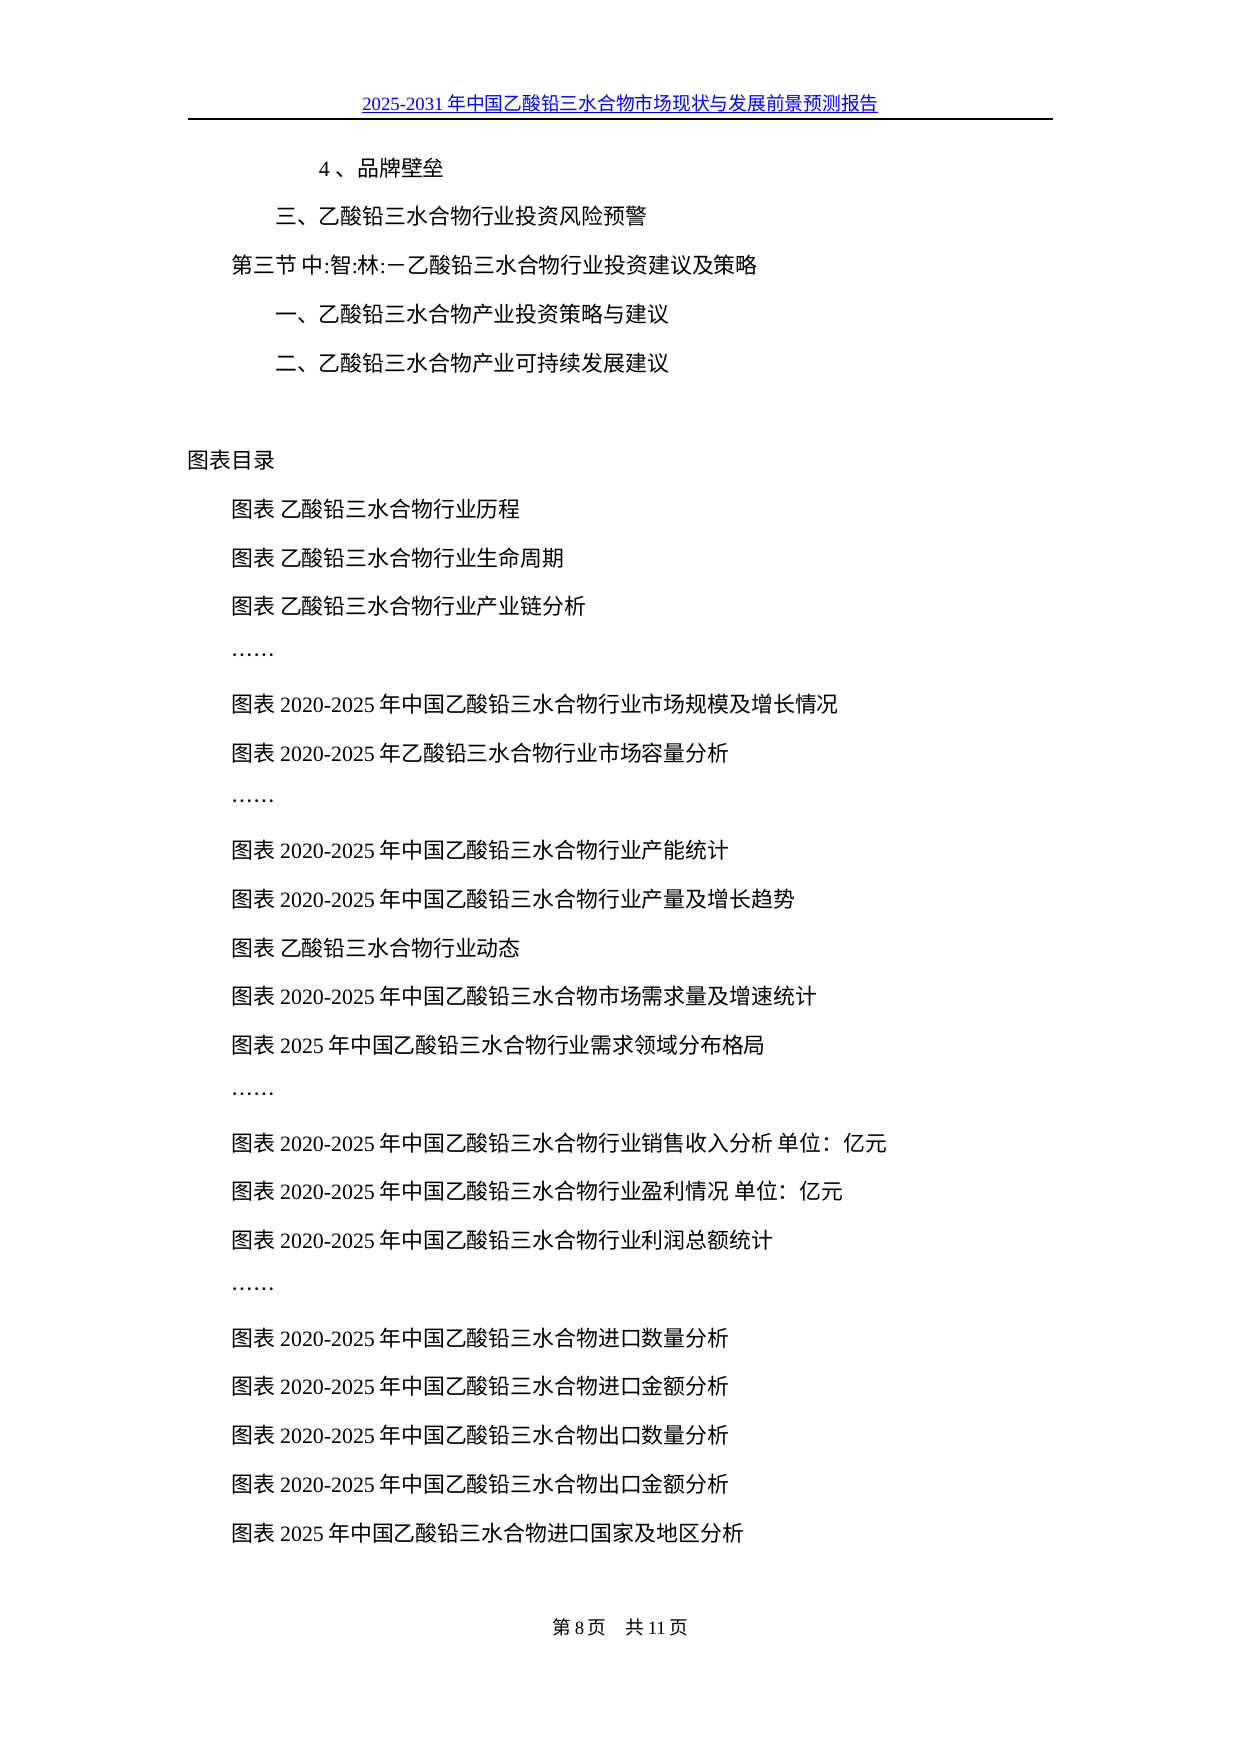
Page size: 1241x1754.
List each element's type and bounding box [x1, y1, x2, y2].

text [187, 150, 1053, 1548]
